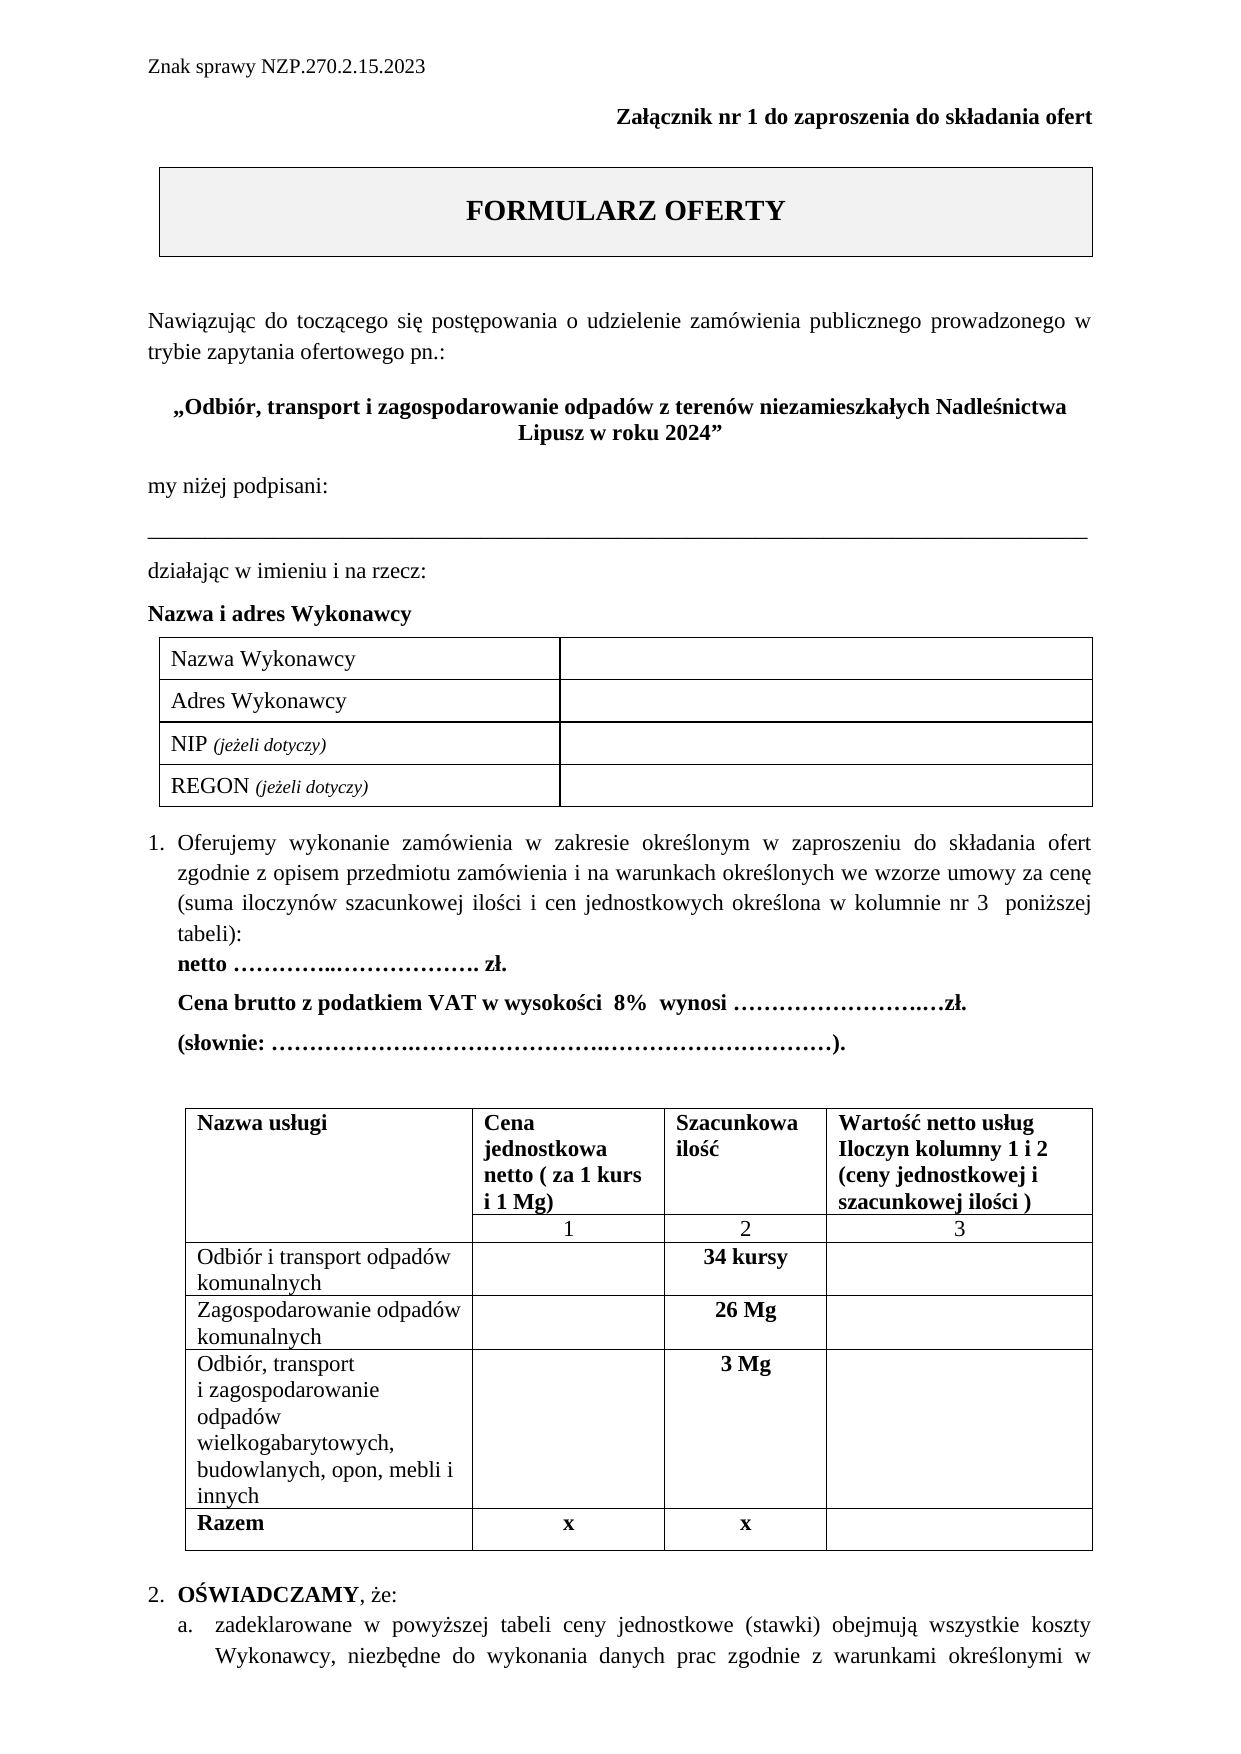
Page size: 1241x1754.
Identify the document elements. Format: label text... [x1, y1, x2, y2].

table_header Nazwa usługi [186, 1109, 472, 1242]
table_cell 2 [665, 1215, 826, 1242]
table_header Wartość netto usług Iloczyn kolumny 1 i 2 (ceny jednostkowej i szacunkowej ilości ) [827, 1109, 1092, 1214]
table_header Szacunkowa ilość [665, 1109, 826, 1214]
table_header Cena jednostkowa netto ( za 1 kurs i 1 Mg) [473, 1109, 664, 1214]
table_cell [827, 1243, 1092, 1295]
table_cell Adres Wykonawcy [160, 680, 559, 721]
table_cell Razem [186, 1509, 472, 1550]
list netto …………..………………. zł. [177, 950, 1093, 976]
table_cell NIP (jeżeli dotyczy) [160, 723, 559, 764]
text „Odbiór, transport i zagospodarowanie odpadów z terenów niezamieszkałych Nadleśnictwa Lipusz w roku 2024” [148, 393, 1093, 446]
table_cell [473, 1243, 664, 1295]
table_cell 26 Mg [665, 1296, 826, 1349]
table_cell [473, 1350, 664, 1508]
list Oferujemy wykonanie zamówienia w zakresie określonym w zaproszeniu do składania ofert zgodnie z opisem przedmiotu zamówienia i na warunkach określonych we wzorze umowy za cenę (suma iloczynów szacunkowej ilości i cen jednostkowych określona w kolumnie nr 3 poniższej tabeli): [148, 829, 1093, 946]
table_cell [561, 765, 1092, 806]
table_cell x [473, 1509, 664, 1550]
table_cell [827, 1509, 1092, 1550]
text __________________________________________________________________________________ [148, 515, 1093, 541]
table_cell [561, 723, 1092, 764]
table_header Nazwa Wykonawcy [160, 638, 559, 679]
subtitle Załącznik nr 1 do zaproszenia do składania ofert [148, 103, 1093, 130]
table_cell [561, 680, 1092, 721]
text działając w imieniu i na rzecz: [148, 557, 1093, 584]
table_cell [827, 1350, 1092, 1508]
table_cell [827, 1296, 1092, 1349]
text my niżej podpisani: [148, 472, 1093, 498]
table_cell 1 [473, 1215, 664, 1242]
table_cell x [665, 1509, 826, 1550]
table_cell Odbiór i transport odpadów komunalnych [186, 1243, 472, 1295]
table_cell REGON (jeżeli dotyczy) [160, 765, 559, 806]
text Nawiązując do toczącego się postępowania o udzielenie zamówienia publicznego prowadzonego w trybie zapytania ofertowego pn.: [148, 307, 1093, 364]
list Cena brutto z podatkiem VAT w wysokości 8% wynosi …………………….…zł. [177, 989, 1093, 1016]
table_header [561, 638, 1092, 679]
text (słownie: ……………….…………………….…………………………). [148, 1029, 1093, 1055]
list OŚWIADCZAMY, że: [148, 1581, 1093, 1608]
text Nazwa i adres Wykonawcy [148, 600, 1093, 626]
table_cell Odbiór, transport i zagospodarowanie odpadów wielkogabarytowych, budowlanych, opon, mebli i innych [186, 1350, 472, 1508]
table_cell [473, 1296, 664, 1349]
table_cell Zagospodarowanie odpadów komunalnych [186, 1296, 472, 1349]
table_header FORMULARZ OFERTY [160, 168, 1092, 256]
table_cell 3 Mg [665, 1350, 826, 1508]
table_cell 34 kursy [665, 1243, 826, 1295]
table_cell 3 [827, 1215, 1092, 1242]
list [177, 1611, 1093, 1668]
